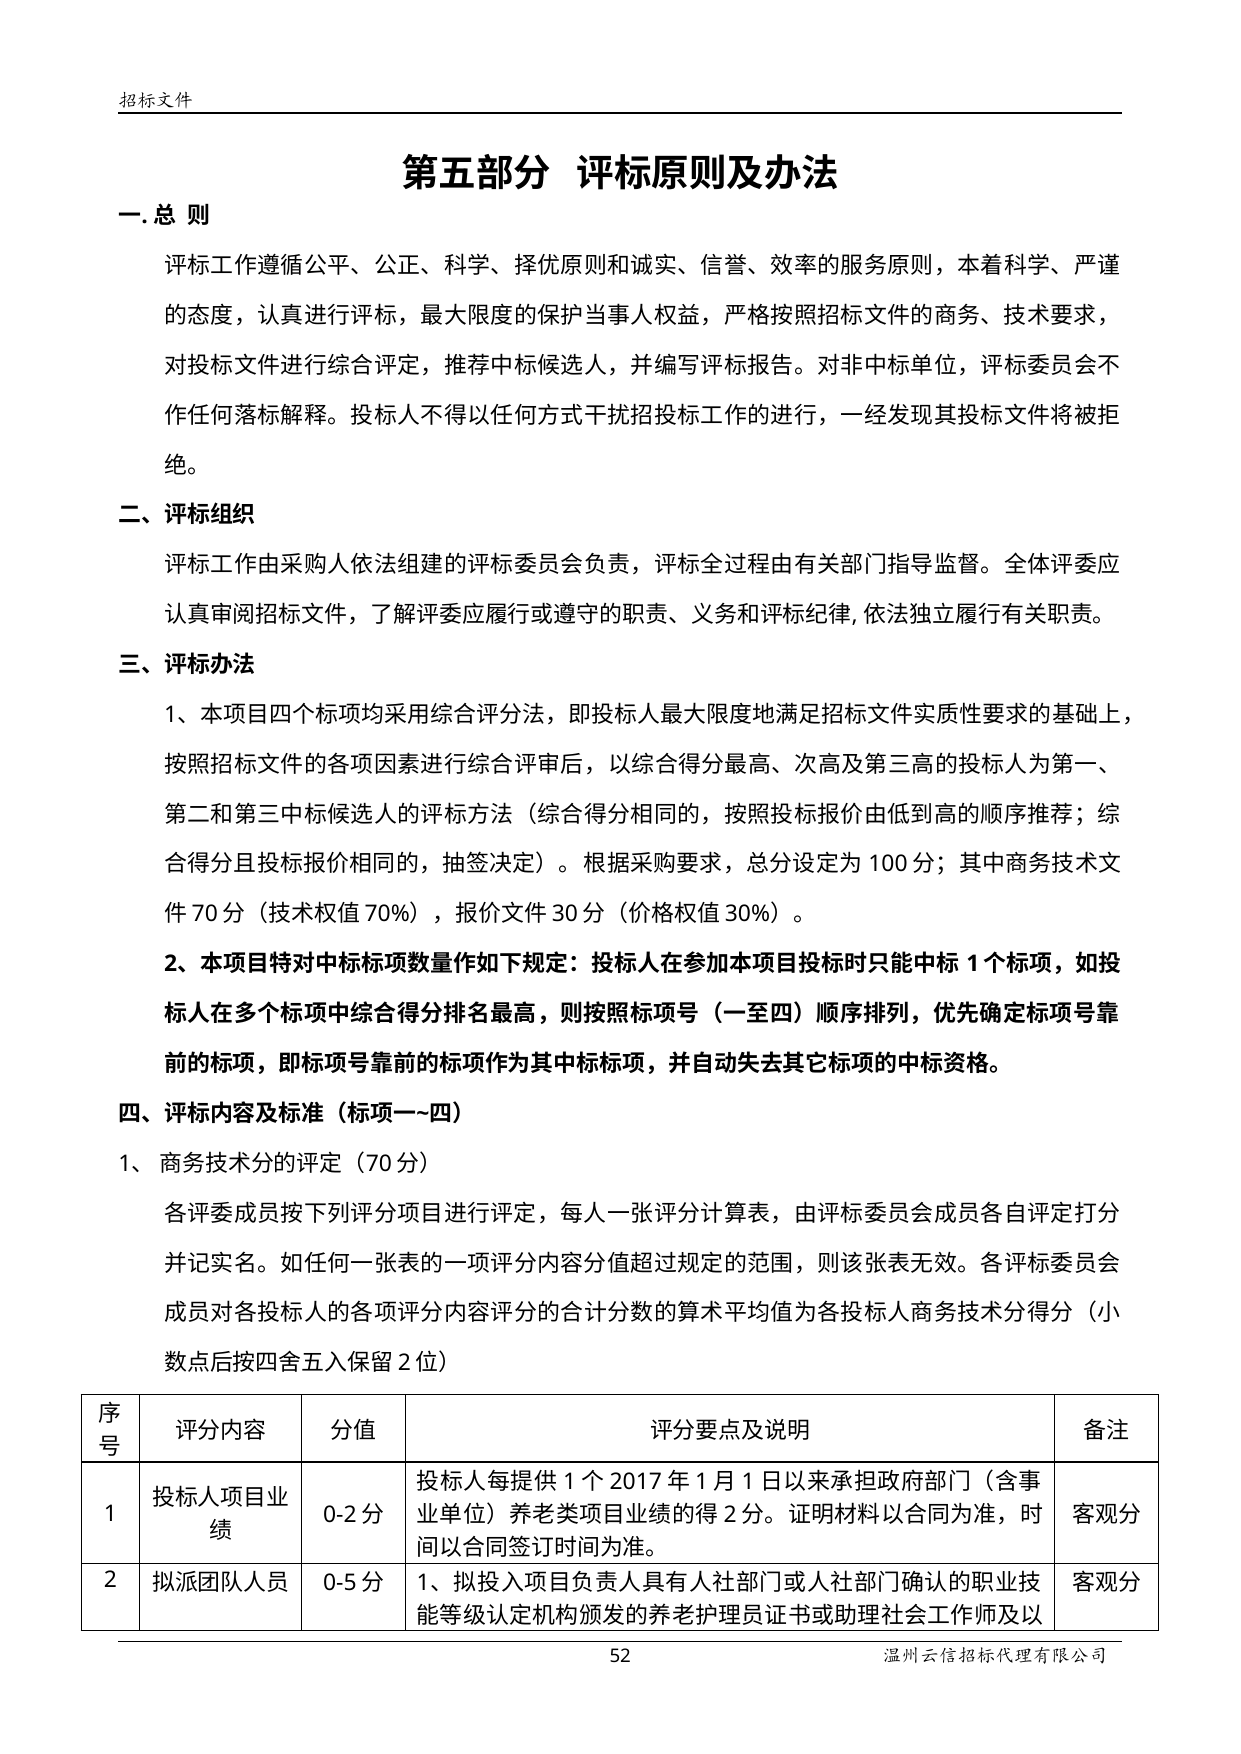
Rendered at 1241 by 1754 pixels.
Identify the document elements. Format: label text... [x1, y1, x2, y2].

table_header 备注 [1055, 1395, 1158, 1461]
table_cell 客观分 [1055, 1564, 1158, 1630]
text 1、本项目四个标项均采用综合评分法，即投标人最大限度地满足招标文件实质性要求的基础上，按照招标文件的各项因素进行综合评审后，以综合得分最高、次高及第三高的投标人为第一、第二和第三中标候选人的评标方法（综合得分相同的，按照投标报价由低到高的顺序推荐；综合得分且投标报价相同的，抽签决定）。根据采购要求，总分设定为100分；其中商务技术文件70分（技术权值70%），报价文件30分（价格权值30%）。 [164, 696, 1122, 928]
text 2、本项目特对中标标项数量作如下规定：投标人在参加本项目投标时只能中标1个标项，如投标人在多个标项中综合得分排名最高，则按照标项号（一至四）顺序排列，优先确定标项号靠前的标项，即标项号靠前的标项作为其中标标项，并自动失去其它标项的中标资格。 [164, 945, 1122, 1078]
text 三、评标办法 [118, 646, 1122, 679]
text 四、评标内容及标准（标项一~四） [118, 1094, 1122, 1128]
text 1、 商务技术分的评定（70分） [118, 1144, 1122, 1178]
text 二、评标组织 [118, 496, 1122, 529]
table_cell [406, 1564, 1054, 1630]
table_cell 客观分 [1055, 1463, 1158, 1562]
text 一. 总 则 [118, 197, 1122, 231]
text 评标工作遵循公平、公正、科学、择优原则和诚实、信誉、效率的服务原则，本着科学、严谨的态度，认真进行评标，最大限度的保护当事人权益，严格按照招标文件的商务、技术要求，对投标文件进行综合评定，推荐中标候选人，并编写评标报告。对非中标单位，评标委员会不作任何落标解释。投标人不得以任何方式干扰招投标工作的进行，一经发现其投标文件将被拒绝。 [164, 247, 1122, 480]
table_cell 拟派团队人员 [140, 1564, 301, 1630]
table_cell 1 [82, 1463, 139, 1562]
table_cell 2 [82, 1564, 139, 1630]
subtitle 第五部分 评标原则及办法 [118, 143, 1122, 197]
table_cell 投标人项目业绩 [140, 1463, 301, 1562]
table_cell 0-2分 [302, 1463, 405, 1562]
table_header 评分内容 [140, 1395, 301, 1461]
table_header 序号 [82, 1395, 139, 1461]
text 评标工作由采购人依法组建的评标委员会负责，评标全过程由有关部门指导监督。全体评委应认真审阅招标文件，了解评委应履行或遵守的职责、义务和评标纪律, 依法独立履行有关职责。 [164, 546, 1122, 629]
table_header 评分要点及说明 [406, 1395, 1054, 1461]
table_cell 0-5分 [302, 1564, 405, 1630]
text 各评委成员按下列评分项目进行评定，每人一张评分计算表，由评标委员会成员各自评定打分并记实名。如任何一张表的一项评分内容分值超过规定的范围，则该张表无效。各评标委员会成员对各投标人的各项评分内容评分的合计分数的算术平均值为各投标人商务技术分得分（小数点后按四舍五入保留2位） [164, 1194, 1122, 1377]
table_cell 投标人每提供1个2017年1月1日以来承担政府部门（含事业单位）养老类项目业绩的得2分。证明材料以合同为准，时间以合同签订时间为准。 [406, 1463, 1054, 1562]
table_header 分值 [302, 1395, 405, 1461]
